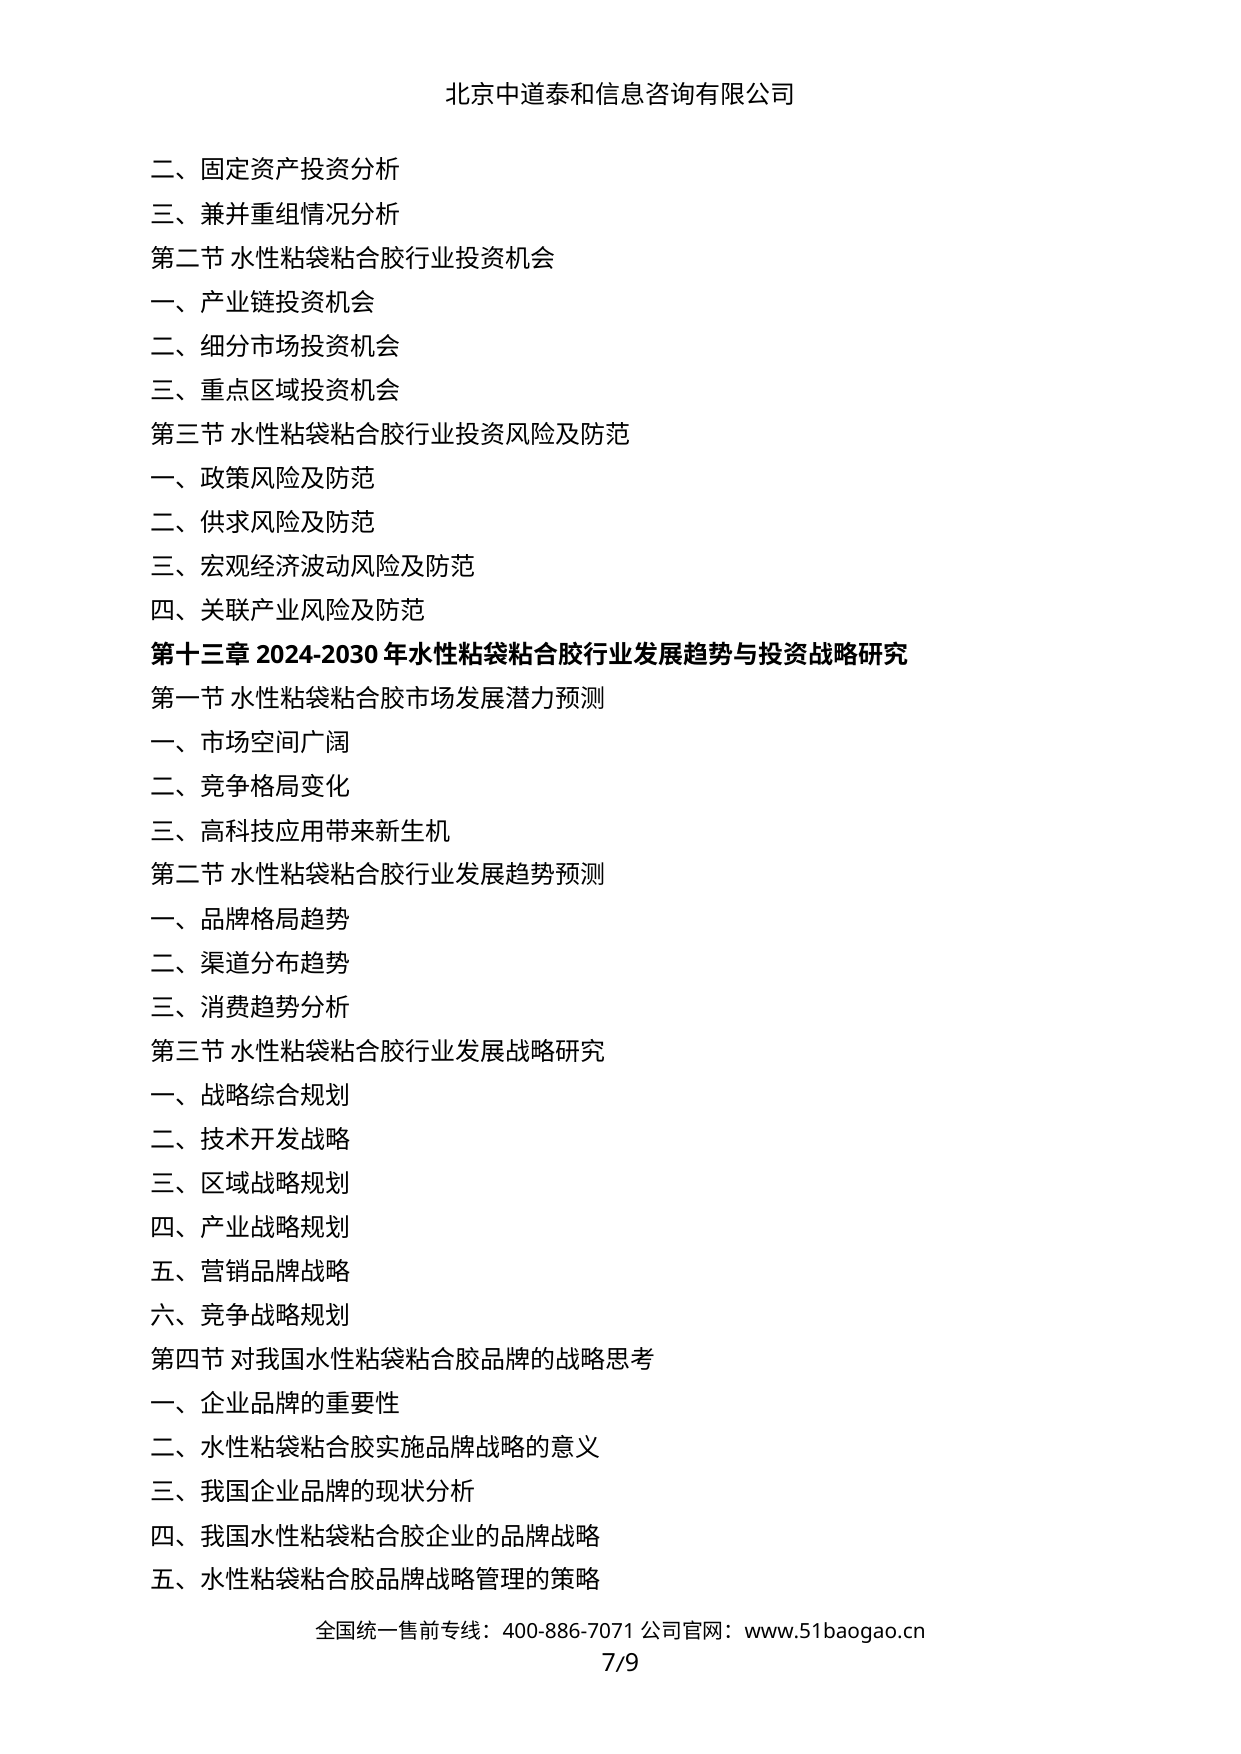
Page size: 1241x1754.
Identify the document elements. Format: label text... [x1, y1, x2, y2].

text 第十三章 2024-2030年水性粘袋粘合胶行业发展趋势与投资战略研究 [150, 635, 1090, 671]
text 第二节 水性粘袋粘合胶行业投资机会 [150, 238, 1090, 274]
text 六、竞争战略规划 [150, 1296, 1090, 1332]
text 一、市场空间广阔 [150, 723, 1090, 759]
text 五、水性粘袋粘合胶品牌战略管理的策略 [150, 1560, 1090, 1596]
text 第二节 水性粘袋粘合胶行业发展趋势预测 [150, 855, 1090, 891]
text 第一节 水性粘袋粘合胶市场发展潜力预测 [150, 679, 1090, 715]
text 第四节 对我国水性粘袋粘合胶品牌的战略思考 [150, 1340, 1090, 1376]
text 三、我国企业品牌的现状分析 [150, 1472, 1090, 1508]
text 二、竞争格局变化 [150, 767, 1090, 803]
text 二、供求风险及防范 [150, 502, 1090, 539]
text 二、渠道分布趋势 [150, 943, 1090, 979]
text 三、重点区域投资机会 [150, 370, 1090, 407]
text 二、技术开发战略 [150, 1119, 1090, 1156]
text 三、宏观经济波动风险及防范 [150, 547, 1090, 583]
text 二、细分市场投资机会 [150, 326, 1090, 362]
text 一、企业品牌的重要性 [150, 1384, 1090, 1420]
text 二、固定资产投资分析 [150, 150, 1090, 186]
text 二、水性粘袋粘合胶实施品牌战略的意义 [150, 1428, 1090, 1464]
text 三、高科技应用带来新生机 [150, 811, 1090, 847]
text 三、区域战略规划 [150, 1163, 1090, 1200]
text 第三节 水性粘袋粘合胶行业发展战略研究 [150, 1031, 1090, 1067]
text 三、兼并重组情况分析 [150, 194, 1090, 230]
text 一、政策风险及防范 [150, 458, 1090, 495]
text 四、产业战略规划 [150, 1207, 1090, 1244]
text 一、品牌格局趋势 [150, 899, 1090, 935]
text 第三节 水性粘袋粘合胶行业投资风险及防范 [150, 414, 1090, 451]
text 一、战略综合规划 [150, 1075, 1090, 1112]
text 一、产业链投资机会 [150, 282, 1090, 318]
text 三、消费趋势分析 [150, 987, 1090, 1023]
text 四、关联产业风险及防范 [150, 591, 1090, 627]
text 五、营销品牌战略 [150, 1252, 1090, 1288]
text 四、我国水性粘袋粘合胶企业的品牌战略 [150, 1516, 1090, 1552]
